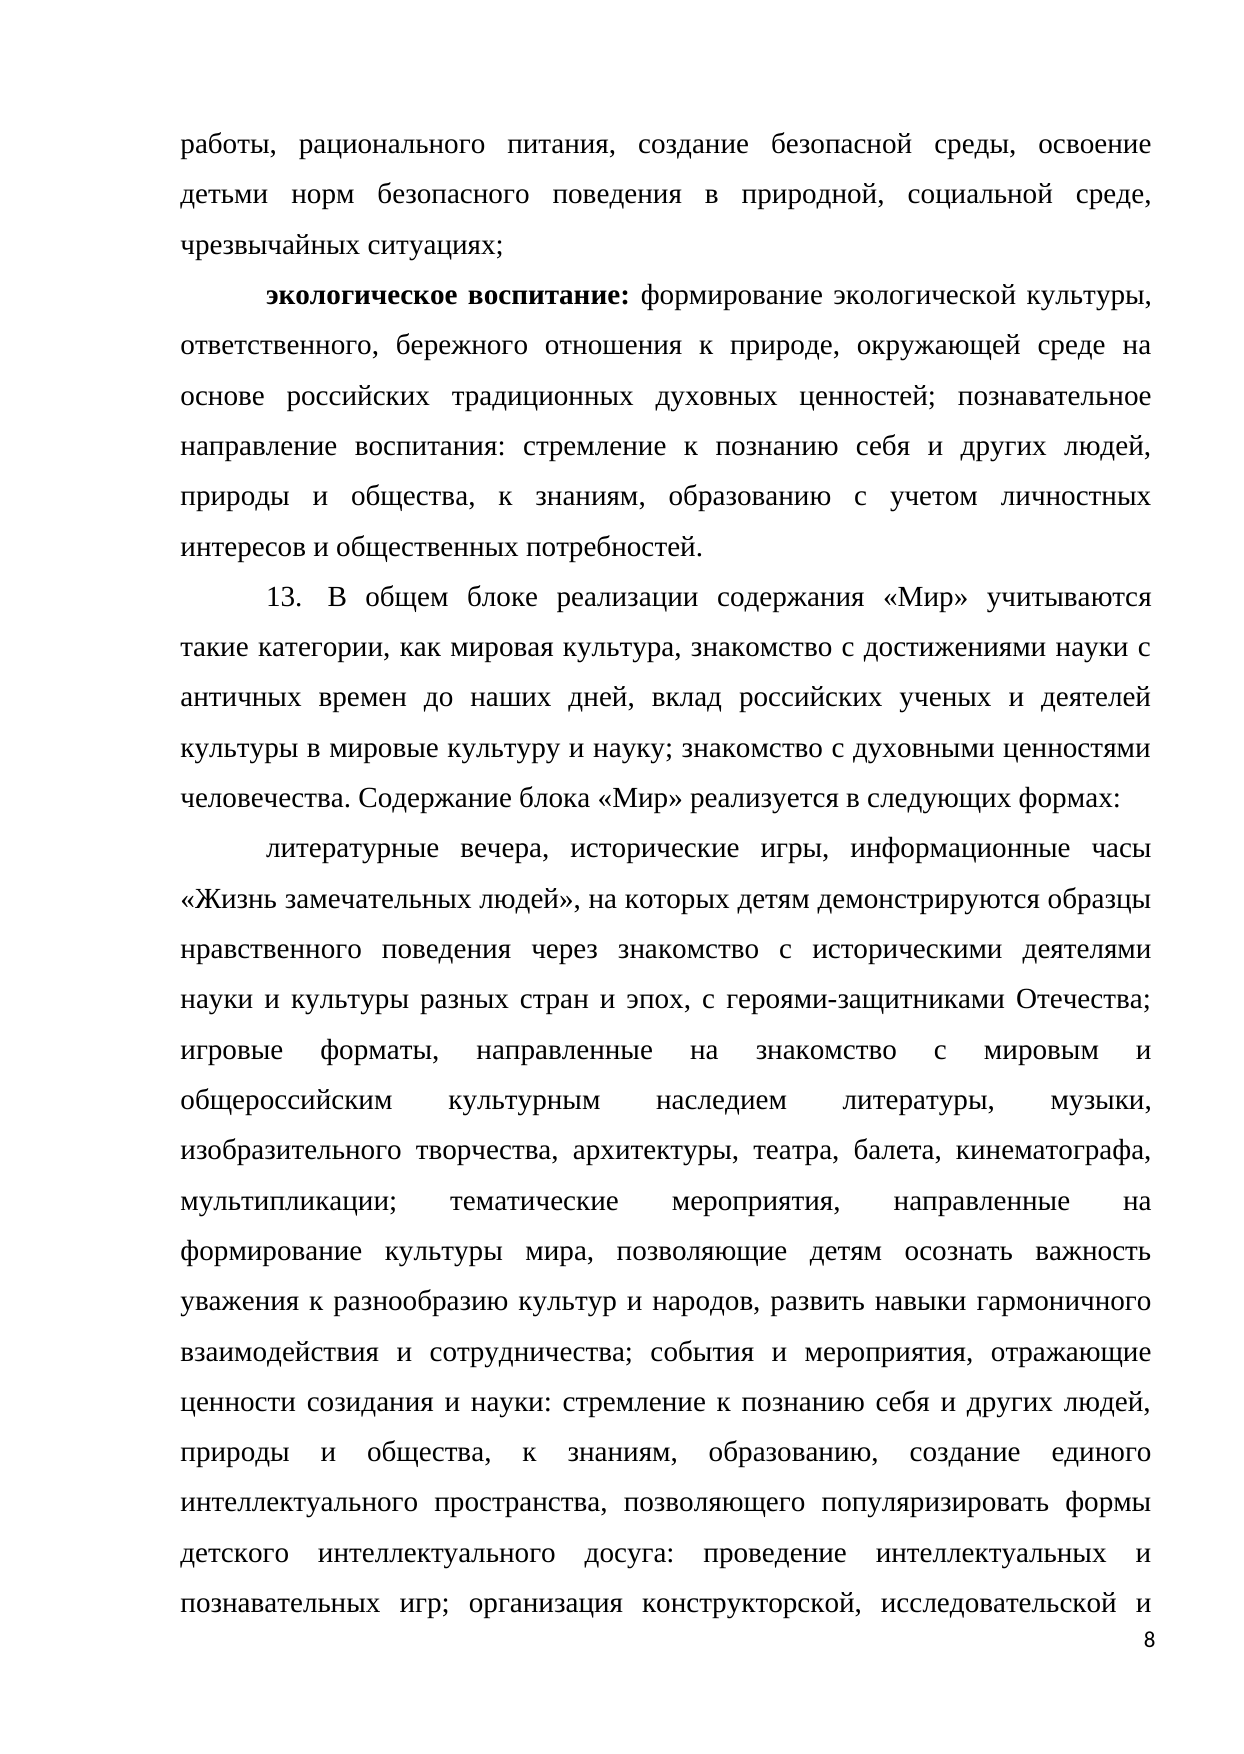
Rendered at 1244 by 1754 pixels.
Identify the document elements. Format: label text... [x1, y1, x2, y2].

text экологическое воспитание: формирование экологической культуры, ответственного, бережного отношения к природе, окружающей среде на основе российских традиционных духовных ценностей; познавательное направление воспитания: стремление к познанию себя и других людей, природы и общества, к знаниям, образованию с учетом личностных интересов и общественных потребностей. [180, 277, 1152, 562]
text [180, 126, 1152, 260]
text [180, 831, 1152, 1619]
list В общем блоке реализации содержания «Мир» учитываются такие категории, как мировая культура, знакомство с достижениями науки с античных времен до наших дней, вклад российских ученых и деятелей культуры в мировые культуру и науку; знакомство с духовными ценностями человечества. Содержание блока «Мир» реализуется в следующих формах: [180, 579, 1152, 814]
